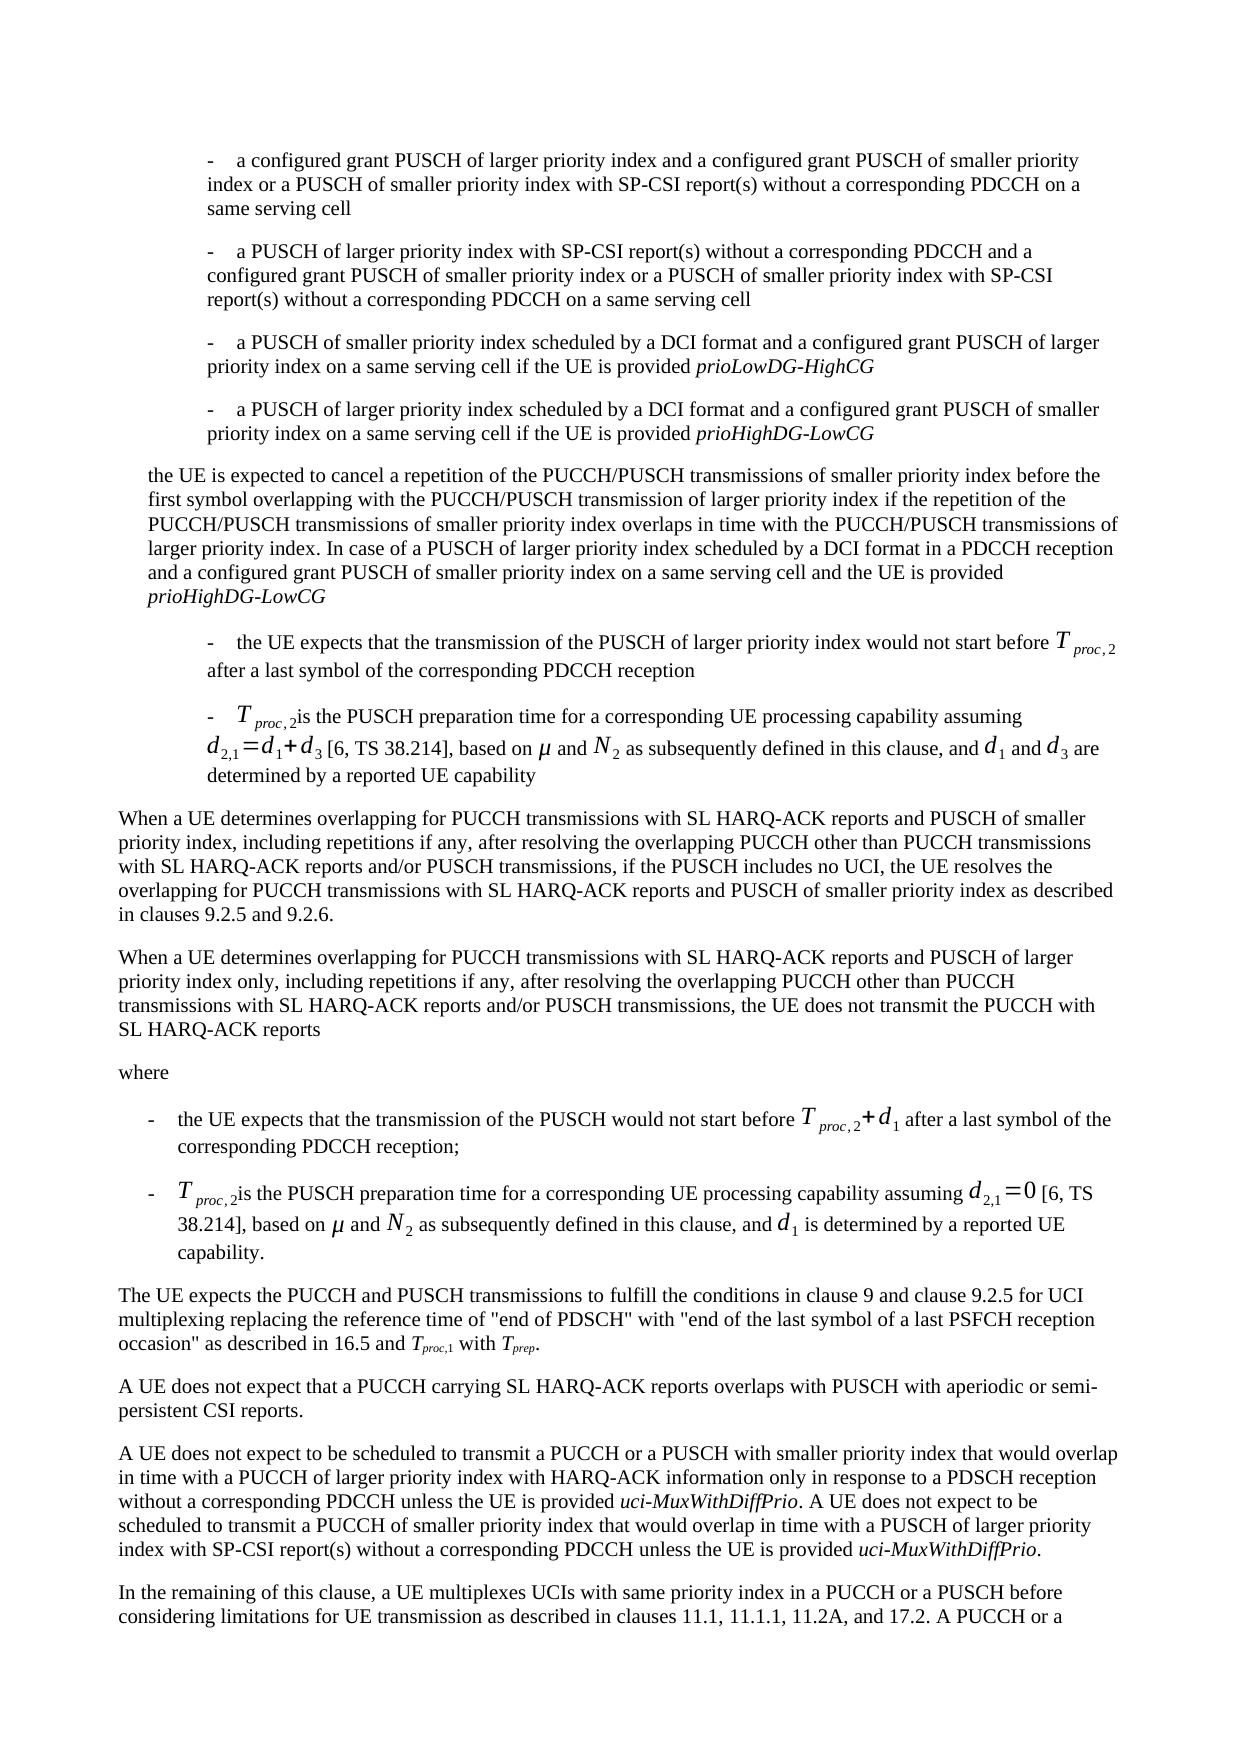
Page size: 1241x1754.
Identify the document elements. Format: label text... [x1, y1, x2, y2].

text - the UE expects that the transmission of the PUSCH would not start before after a last symbol of the corresponding PDCCH reception; [148, 1103, 1122, 1158]
text The UE expects the PUCCH and PUSCH transmissions to fulfill the conditions in clause 9 and clause 9.2.5 for UCI multiplexing replacing the reference time of "end of PDSCH" with "end of the last symbol of a last PSFCH reception occasion" as described in 16.5 and Tproc,1 with Tprep. [118, 1283, 1122, 1355]
text the UE is expected to cancel a repetition of the PUCCH/PUSCH transmissions of smaller priority index before the first symbol overlapping with the PUCCH/PUSCH transmission of larger priority index if the repetition of the PUCCH/PUSCH transmissions of smaller priority index overlaps in time with the PUCCH/PUSCH transmissions of larger priority index. In case of a PUSCH of larger priority index scheduled by a DCI format in a PDCCH reception and a configured grant PUSCH of smaller priority index on a same serving cell and the UE is provided prioHighDG-LowCG [148, 463, 1122, 608]
text When a UE determines overlapping for PUCCH transmissions with SL HARQ-ACK reports and PUSCH of larger priority index only, including repetitions if any, after resolving the overlapping PUCCH other than PUCCH transmissions with SL HARQ-ACK reports and/or PUSCH transmissions, the UE does not transmit the PUCCH with SL HARQ-ACK reports [118, 945, 1122, 1041]
text - is the PUSCH preparation time for a corresponding UE processing capability assuming [6, TS 38.214], based on and as subsequently defined in this clause, and is determined by a reported UE capability. [148, 1177, 1122, 1264]
text - a PUSCH of larger priority index scheduled by a DCI format and a configured grant PUSCH of smaller priority index on a same serving cell if the UE is provided prioHighDG-LowCG [207, 396, 1122, 444]
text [118, 1579, 1122, 1628]
text - a configured grant PUSCH of larger priority index and a configured grant PUSCH of smaller priority index or a PUSCH of smaller priority index with SP-CSI report(s) without a corresponding PDCCH on a same serving cell [207, 148, 1122, 220]
text A UE does not expect that a PUCCH carrying SL HARQ-ACK reports overlaps with PUSCH with aperiodic or semi-persistent CSI reports. [118, 1374, 1122, 1422]
text When a UE determines overlapping for PUCCH transmissions with SL HARQ-ACK reports and PUSCH of smaller priority index, including repetitions if any, after resolving the overlapping PUCCH other than PUCCH transmissions with SL HARQ-ACK reports and/or PUSCH transmissions, if the PUSCH includes no UCI, the UE resolves the overlapping for PUCCH transmissions with SL HARQ-ACK reports and PUSCH of smaller priority index as described in clauses 9.2.5 and 9.2.6. [118, 806, 1122, 926]
text - the UE expects that the transmission of the PUSCH of larger priority index would not start before after a last symbol of the corresponding PDCCH reception [207, 626, 1122, 682]
text - is the PUSCH preparation time for a corresponding UE processing capability assuming [6, TS 38.214], based on and as subsequently defined in this clause, and and are determined by a reported UE capability [207, 701, 1122, 787]
text where [118, 1060, 1122, 1084]
text A UE does not expect to be scheduled to transmit a PUCCH or a PUSCH with smaller priority index that would overlap in time with a PUCCH of larger priority index with HARQ-ACK information only in response to a PDSCH reception without a corresponding PDCCH unless the UE is provided uci-MuxWithDiffPrio. A UE does not expect to be scheduled to transmit a PUCCH of smaller priority index that would overlap in time with a PUSCH of larger priority index with SP-CSI report(s) without a corresponding PDCCH unless the UE is provided uci-MuxWithDiffPrio. [118, 1441, 1122, 1561]
text - a PUSCH of larger priority index with SP-CSI report(s) without a corresponding PDCCH and a configured grant PUSCH of smaller priority index or a PUSCH of smaller priority index with SP-CSI report(s) without a corresponding PDCCH on a same serving cell [207, 239, 1122, 311]
text - a PUSCH of smaller priority index scheduled by a DCI format and a configured grant PUSCH of larger priority index on a same serving cell if the UE is provided prioLowDG-HighCG [207, 329, 1122, 378]
